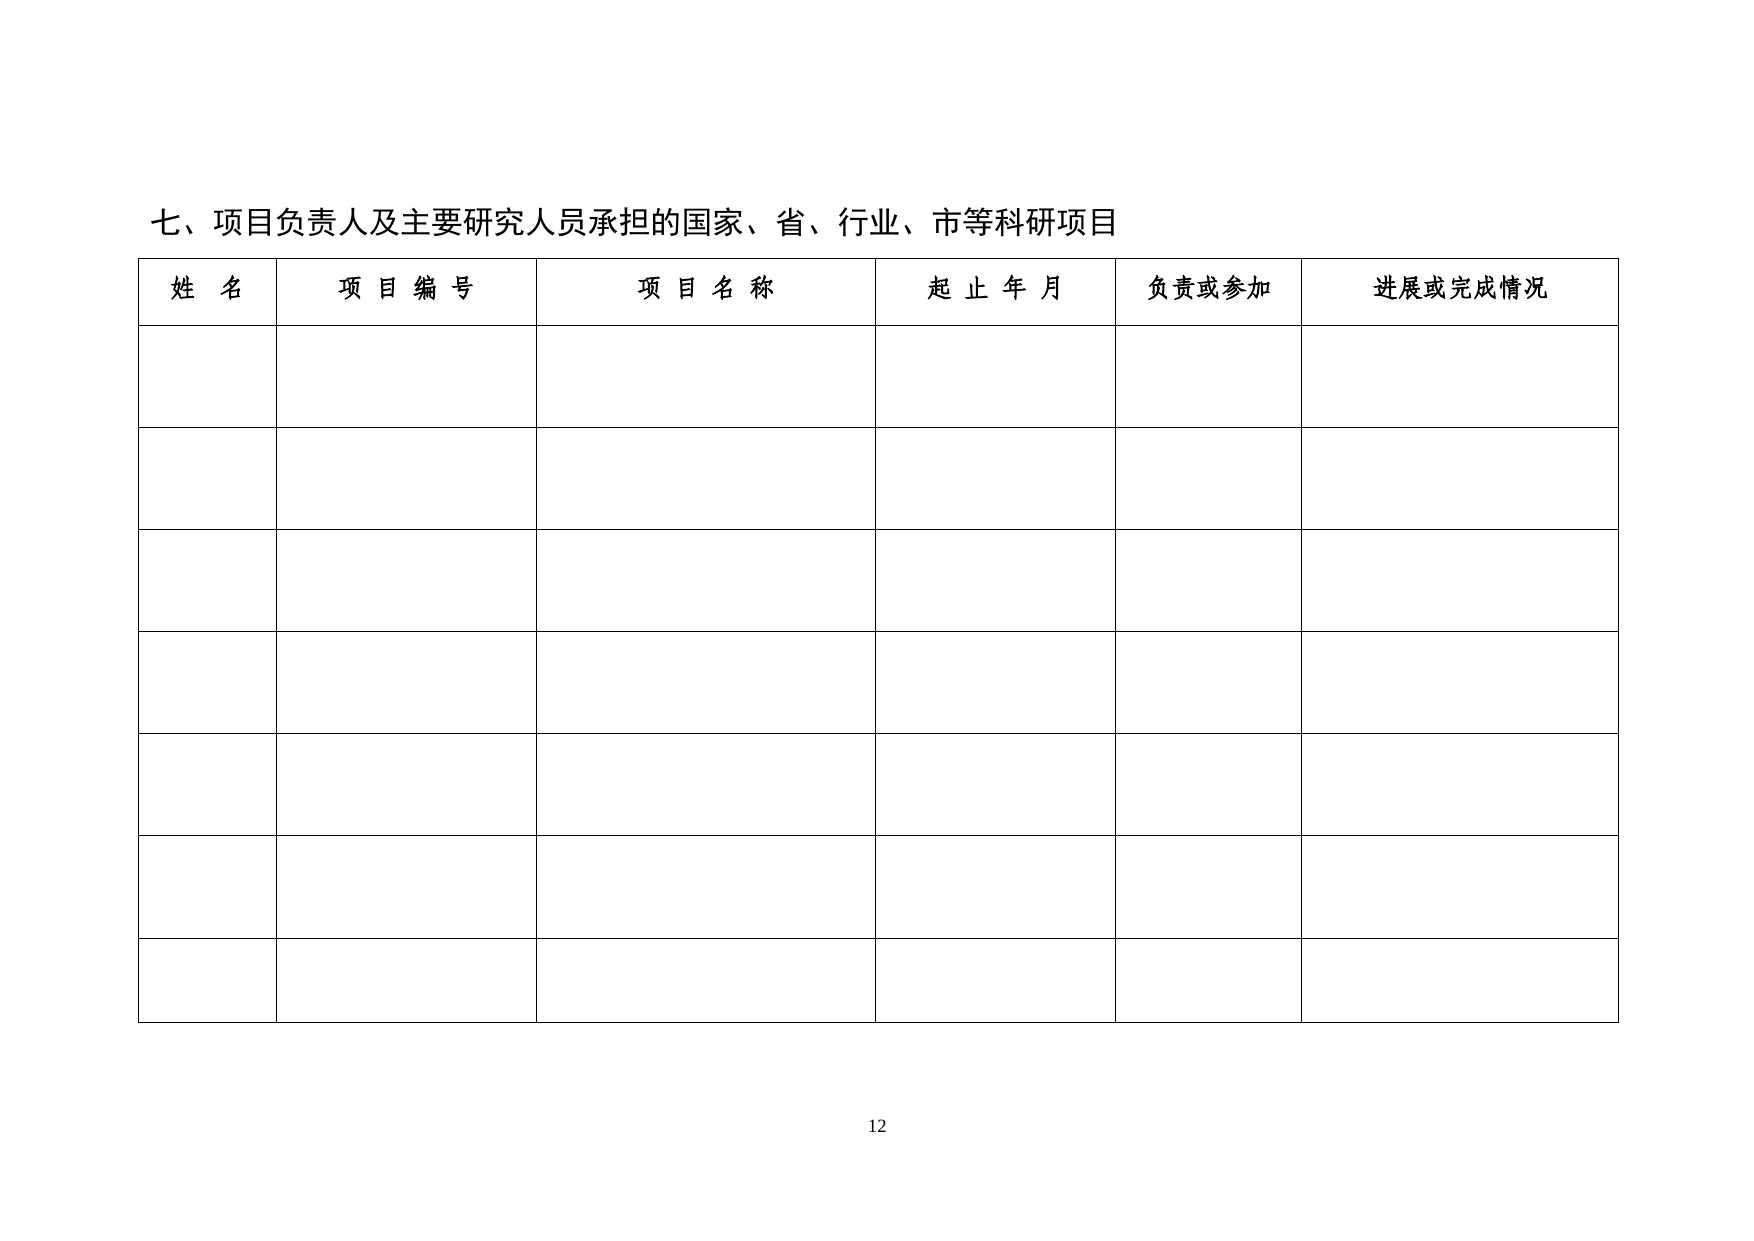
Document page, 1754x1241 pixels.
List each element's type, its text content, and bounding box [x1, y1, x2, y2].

table_cell [876, 530, 1115, 631]
table_cell [277, 530, 536, 631]
table_cell [1302, 530, 1618, 631]
table_cell [537, 939, 875, 1022]
table_cell [139, 326, 276, 427]
text 七、项目负责人及主要研究人员承担的国家、省、行业、市等科研项目 [150, 187, 1604, 246]
table_header 进展或完成情况 [1302, 259, 1618, 325]
table_cell [1116, 734, 1301, 835]
table_cell [1302, 836, 1618, 937]
table_cell [1302, 326, 1618, 427]
table_cell [1116, 836, 1301, 937]
table_cell [537, 632, 875, 733]
table_cell [139, 530, 276, 631]
table_cell [537, 836, 875, 937]
table_cell [876, 734, 1115, 835]
table_cell [139, 632, 276, 733]
table_cell [537, 530, 875, 631]
table_cell [1116, 326, 1301, 427]
table_cell [277, 326, 536, 427]
table_cell [876, 326, 1115, 427]
table_cell [876, 428, 1115, 529]
table_header 项 目 编 号 [277, 259, 536, 325]
table_cell [537, 326, 875, 427]
table_header 姓 名 [139, 259, 276, 325]
table_cell [876, 939, 1115, 1022]
table_cell [1116, 428, 1301, 529]
table_cell [277, 734, 536, 835]
table_cell [1302, 632, 1618, 733]
table_cell [277, 836, 536, 937]
table_cell [537, 428, 875, 529]
table_cell [1302, 939, 1618, 1022]
table_cell [537, 734, 875, 835]
table_cell [277, 632, 536, 733]
table_header 起 止 年 月 [876, 259, 1115, 325]
table_cell [1302, 428, 1618, 529]
table_header 项 目 名 称 [537, 259, 875, 325]
table_cell [139, 836, 276, 937]
table_cell [277, 428, 536, 529]
table_header 负责或参加 [1116, 259, 1301, 325]
table_cell [876, 836, 1115, 937]
table_cell [1116, 530, 1301, 631]
table_cell [876, 632, 1115, 733]
table_cell [1116, 939, 1301, 1022]
table_cell [139, 734, 276, 835]
table_cell [139, 428, 276, 529]
table_cell [1116, 632, 1301, 733]
table_cell [1302, 734, 1618, 835]
table_cell [277, 939, 536, 1022]
table_cell [139, 939, 276, 1022]
